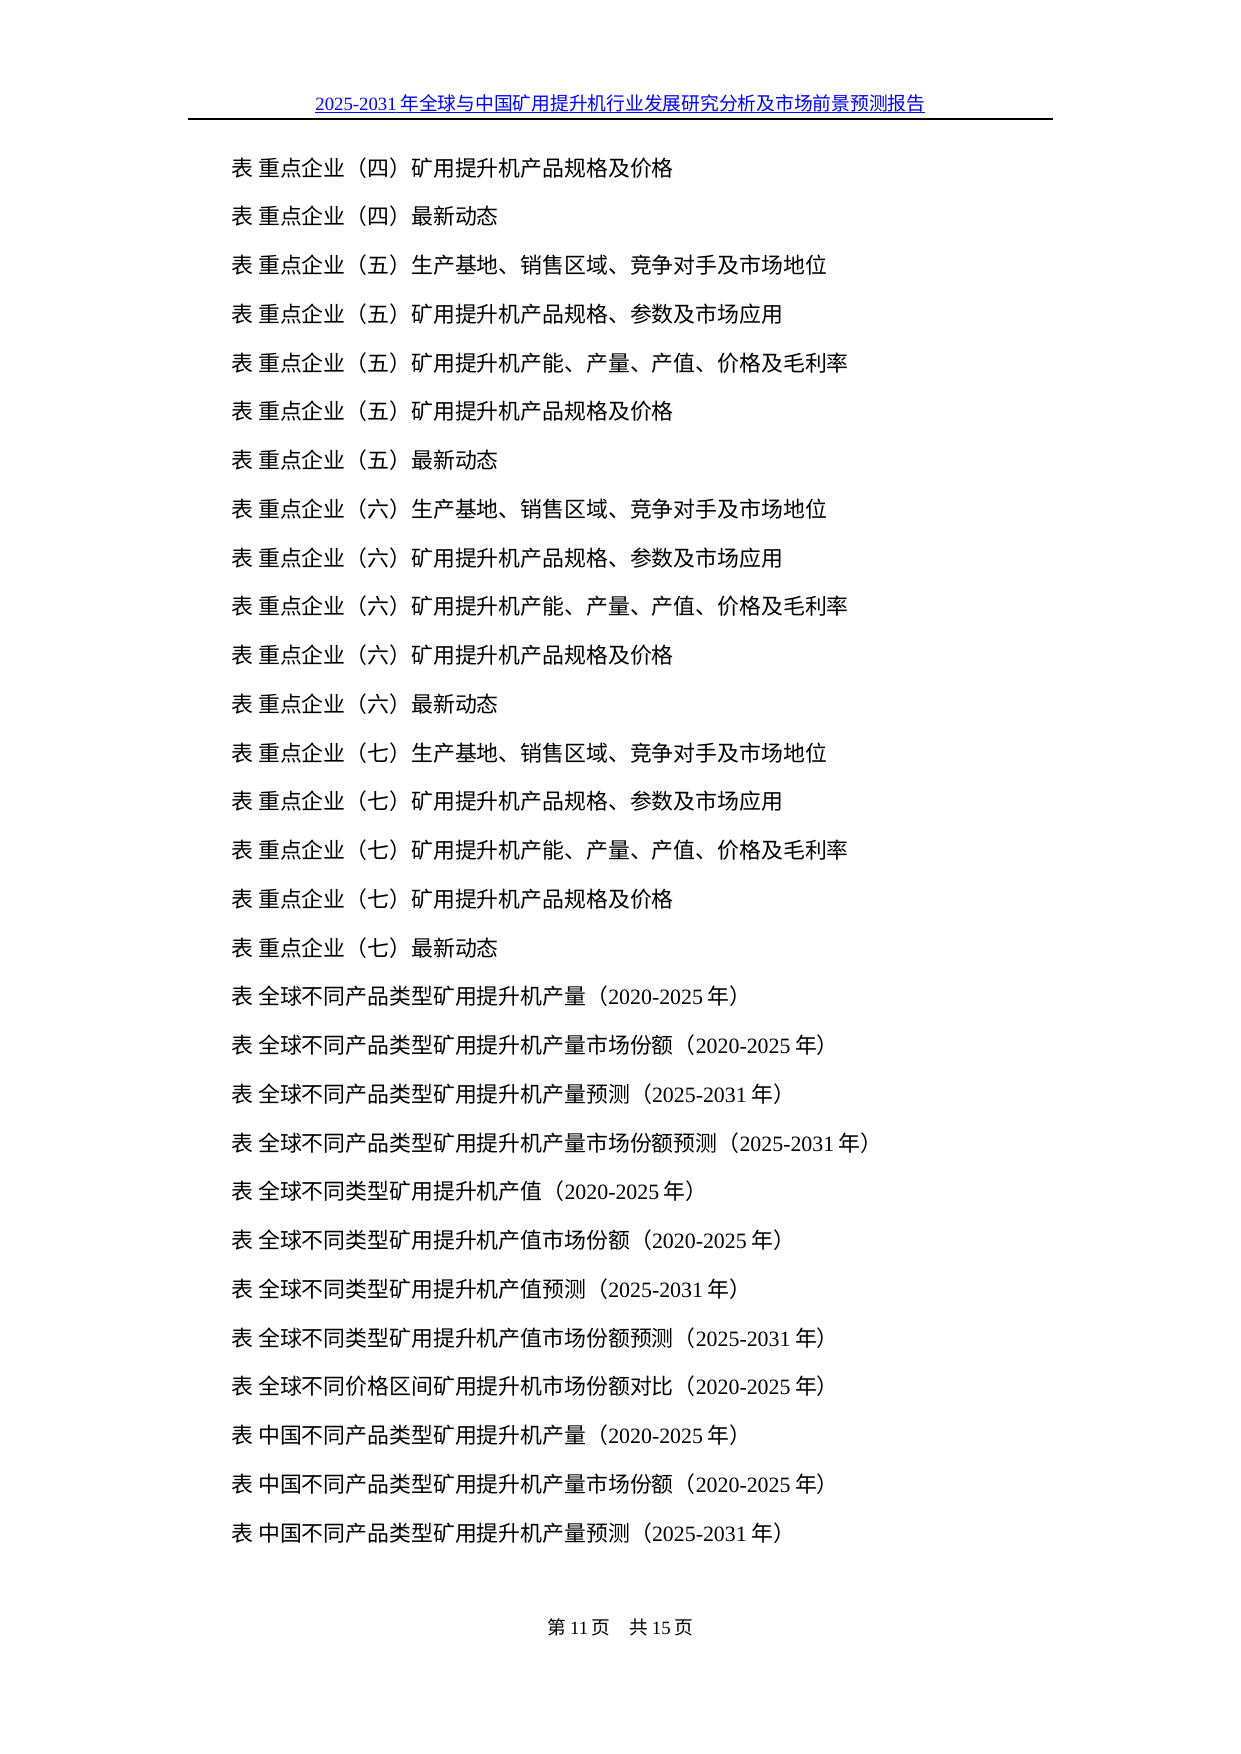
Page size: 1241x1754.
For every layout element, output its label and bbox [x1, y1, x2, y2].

text [187, 150, 1053, 1548]
